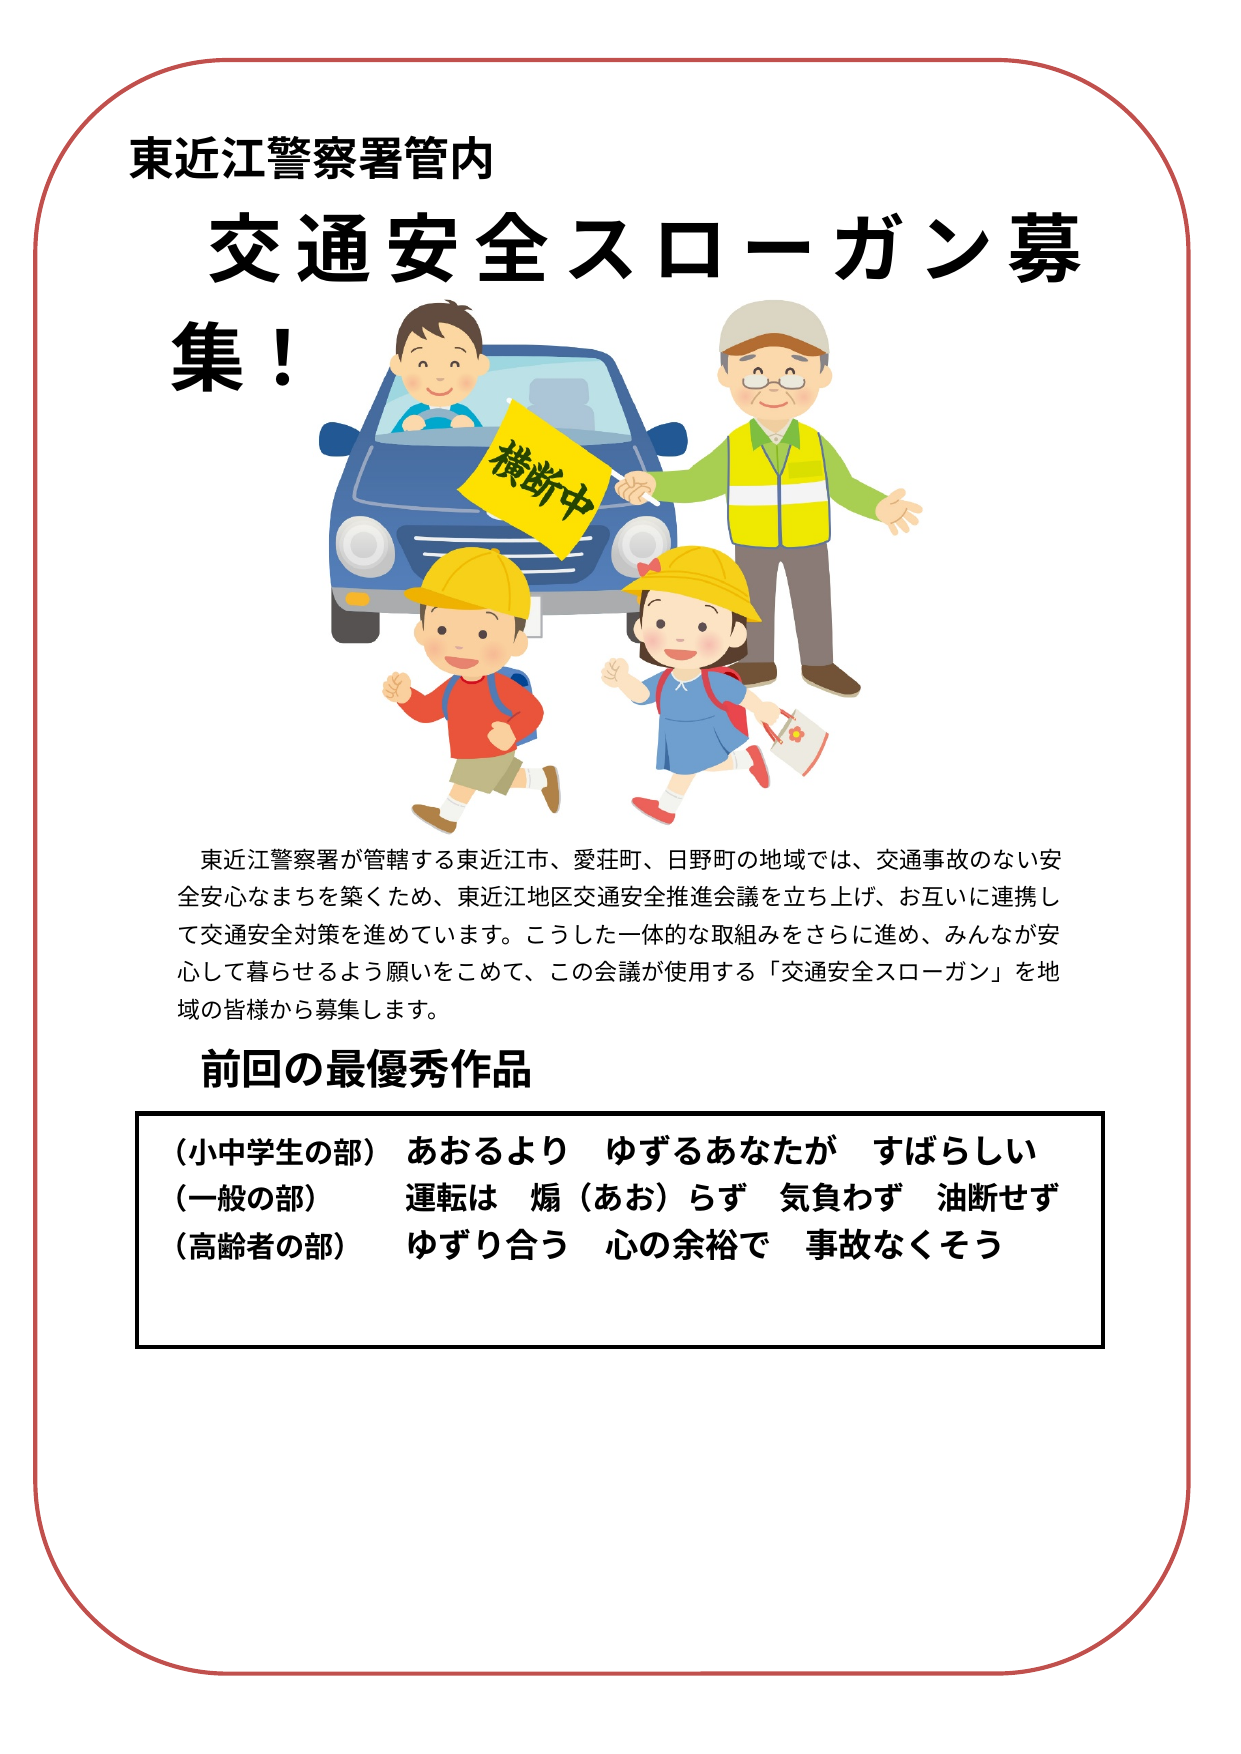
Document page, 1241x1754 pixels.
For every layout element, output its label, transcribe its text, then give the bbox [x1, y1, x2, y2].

text 東近江警察署が管轄する東近江市、愛荘町、日野町の地域では、交通事故のない安全安心なまちを築くため、東近江地区交通安全推進会議を立ち上げ、お互いに連携して交通安全対策を進めています。こうした一体的な取組みをさらに進め、みんなが安心して暮らせるよう願いをこめて、この会議が使用する「交通安全スローガン」を地域の皆様から募集します。 [177, 840, 1063, 1027]
picture [311, 293, 929, 840]
